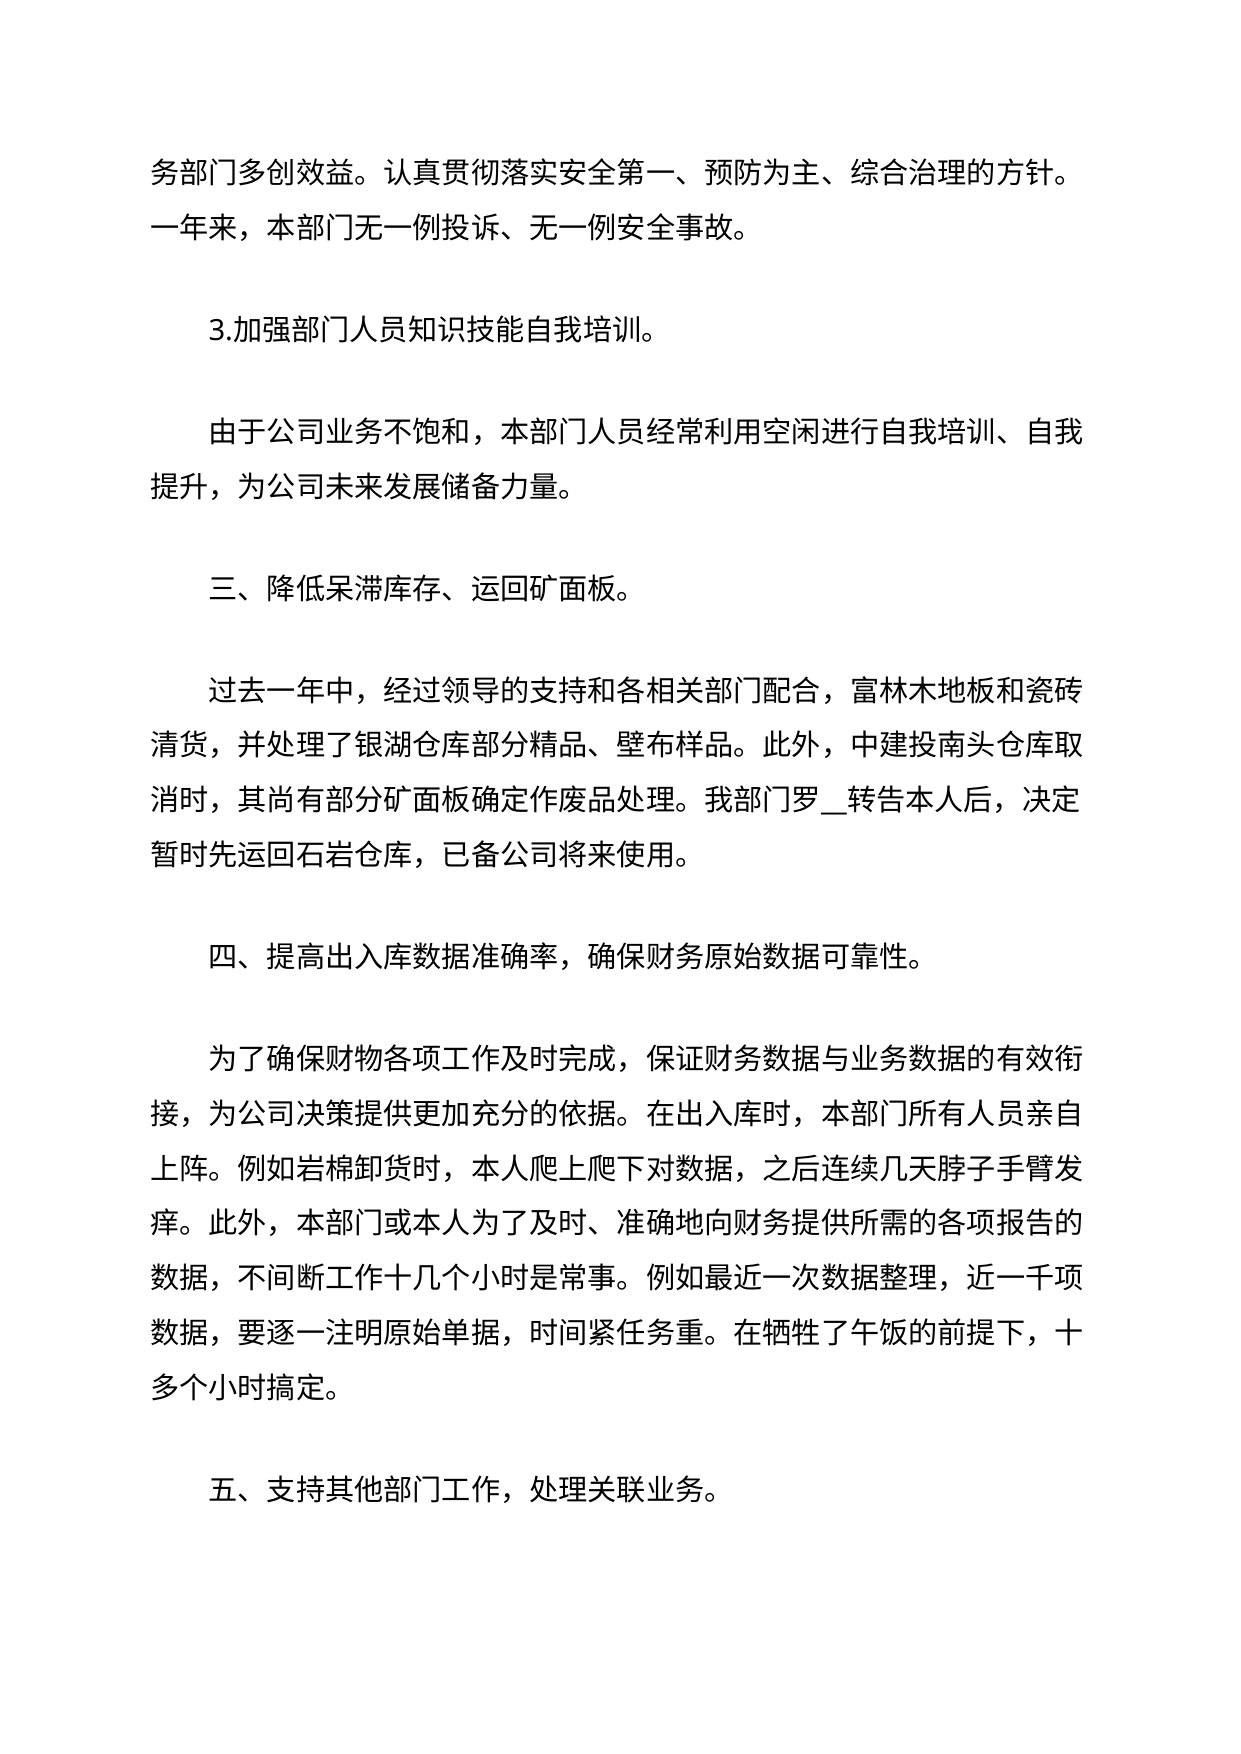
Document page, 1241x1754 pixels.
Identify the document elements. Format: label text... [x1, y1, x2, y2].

text 三、降低呆滞库存、运回矿面板。 [150, 565, 1090, 608]
text 3.加强部门人员知识技能自我培训。 [150, 307, 1090, 349]
text 四、提高出入库数据准确率，确保财务原始数据可靠性。 [150, 934, 1090, 976]
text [150, 150, 1090, 247]
text 由于公司业务不饱和，本部门人员经常利用空闲进行自我培训、自我提升，为公司未来发展储备力量。 [150, 409, 1090, 506]
text 过去一年中，经过领导的支持和各相关部门配合，富林木地板和瓷砖清货，并处理了银湖仓库部分精品、壁布样品。此外，中建投南头仓库取消时，其尚有部分矿面板确定作废品处理。我部门罗__转告本人后，决定暂时先运回石岩仓库，已备公司将来使用。 [150, 667, 1090, 874]
text 五、支持其他部门工作，处理关联业务。 [150, 1467, 1090, 1509]
text 为了确保财物各项工作及时完成，保证财务数据与业务数据的有效衔接，为公司决策提供更加充分的依据。在出入库时，本部门所有人员亲自上阵。例如岩棉卸货时，本人爬上爬下对数据，之后连续几天脖子手臂发痒。此外，本部门或本人为了及时、准确地向财务提供所需的各项报告的数据，不间断工作十几个小时是常事。例如最近一次数据整理，近一千项数据，要逐一注明原始单据，时间紧任务重。在牺牲了午饭的前提下，十多个小时搞定。 [150, 1035, 1090, 1407]
